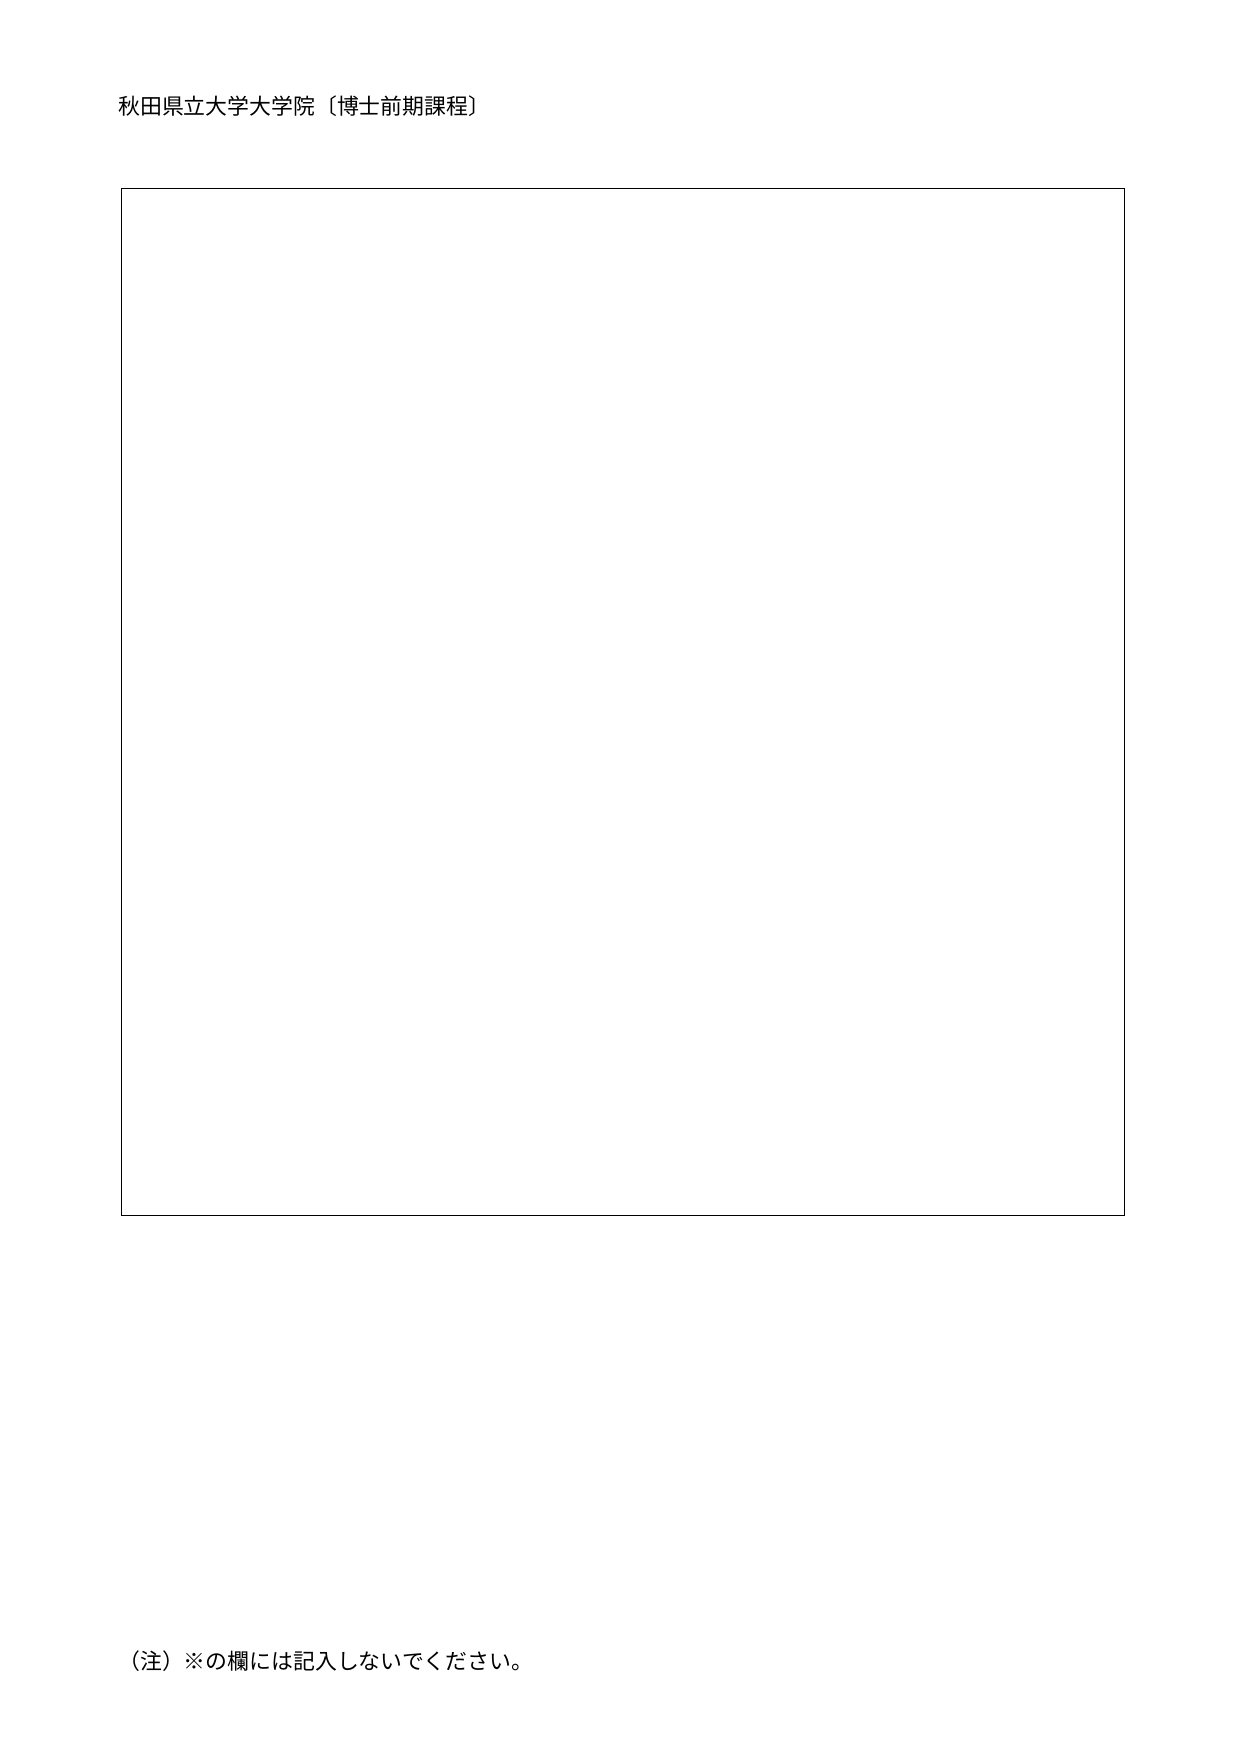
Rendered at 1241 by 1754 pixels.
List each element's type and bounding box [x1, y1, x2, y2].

table_header [122, 189, 1124, 1214]
